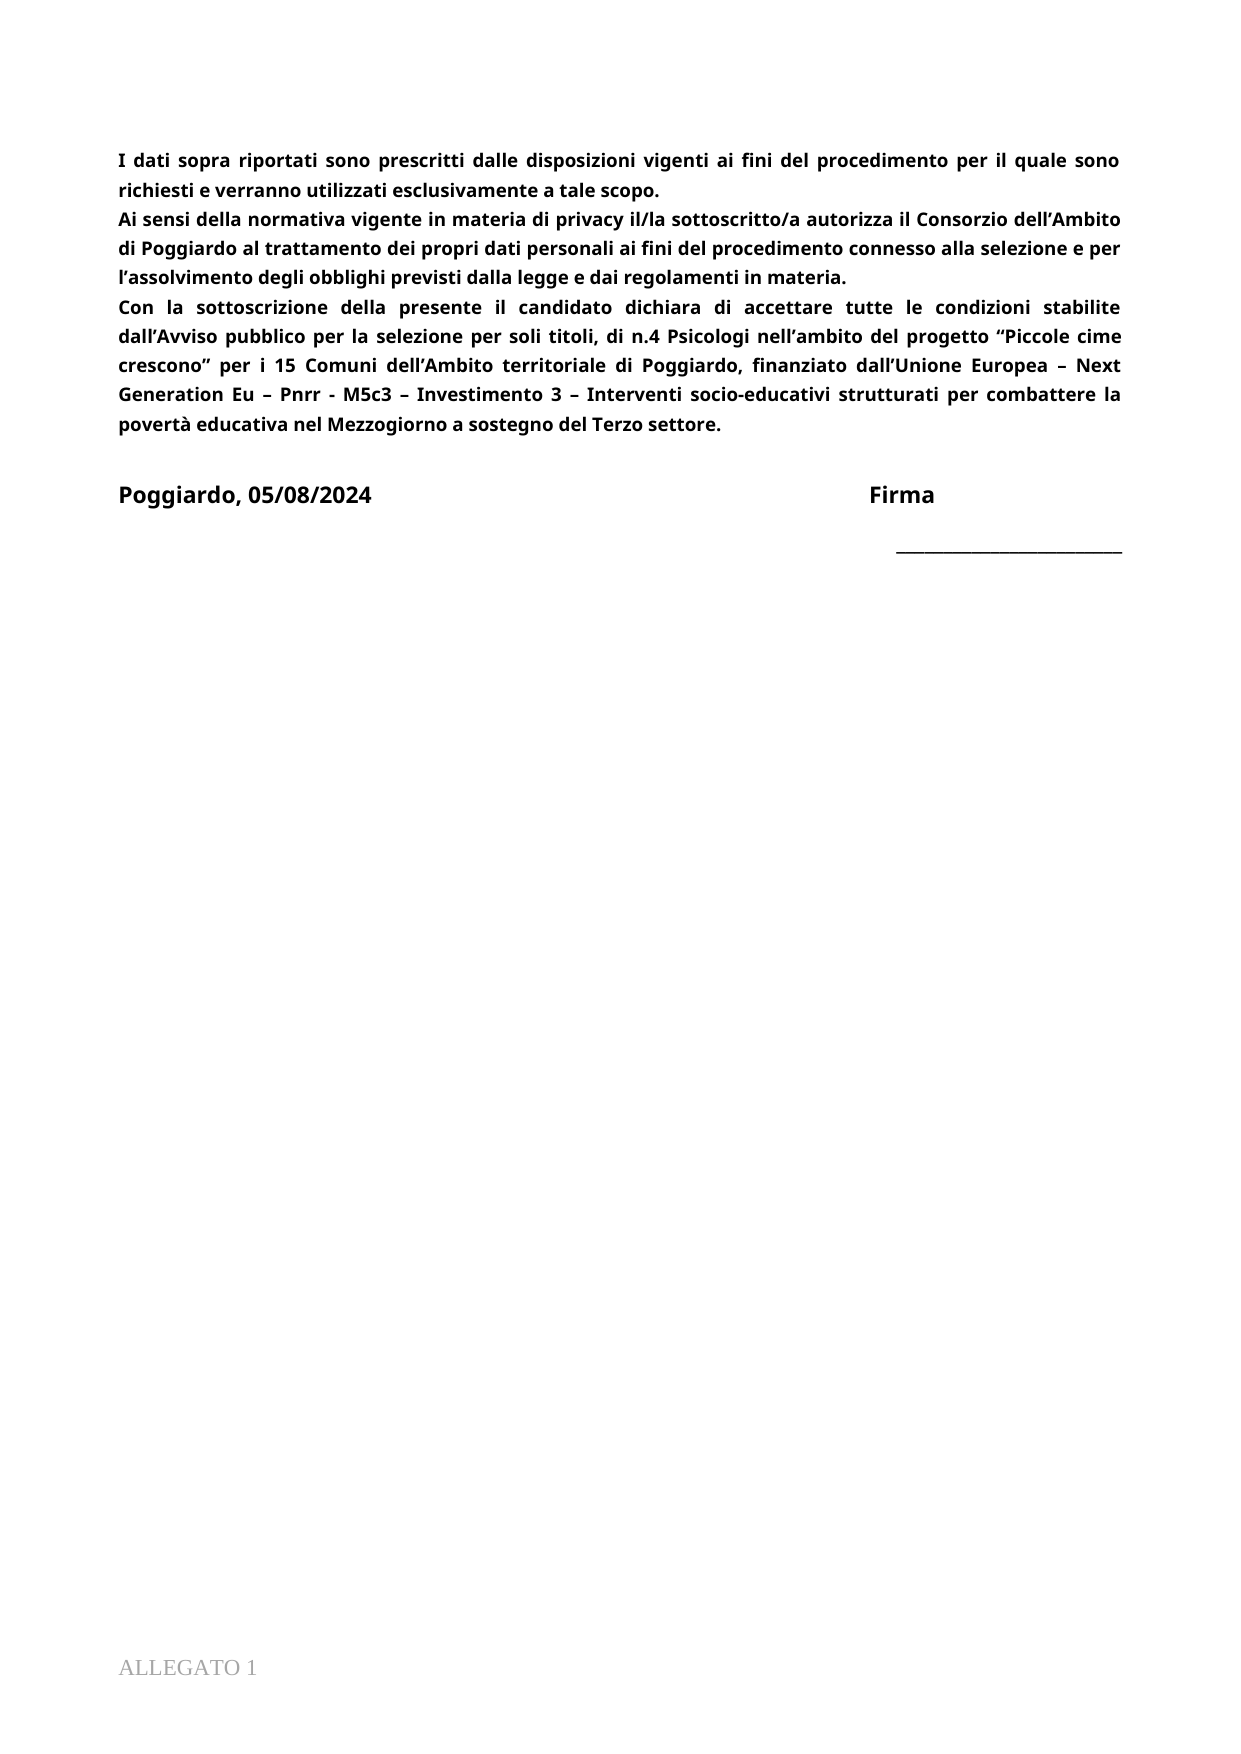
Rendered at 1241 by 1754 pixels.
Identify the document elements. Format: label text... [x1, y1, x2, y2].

text ________________________ [118, 525, 1122, 557]
text Con la sottoscrizione della presente il candidato dichiara di accettare tutte le condizioni stabilite dall’Avviso pubblico per la selezione per soli titoli, di n.4 Psicologi nell’ambito del progetto “Piccole cime crescono” per i 15 Comuni dell’Ambito territoriale di Poggiardo, finanziato dall’Unione Europea – Next Generation Eu – Pnrr - M5c3 – Investimento 3 – Interventi socio-educativi strutturati per combattere la povertà educativa nel Mezzogiorno a sostegno del Terzo settore. [118, 294, 1122, 437]
text Ai sensi della normativa vigente in materia di privacy il/la sottoscritto/a autorizza il Consorzio dell’Ambito di Poggiardo al trattamento dei propri dati personali ai fini del procedimento connesso alla selezione e per l’assolvimento degli obblighi previsti dalla legge e dai regolamenti in materia. [118, 206, 1122, 290]
text I dati sopra riportati sono prescritti dalle disposizioni vigenti ai fini del procedimento per il quale sono richiesti e verranno utilizzati esclusivamente a tale scopo. [118, 148, 1122, 202]
text Poggiardo, 05/08/2024 Firma [118, 478, 1122, 510]
